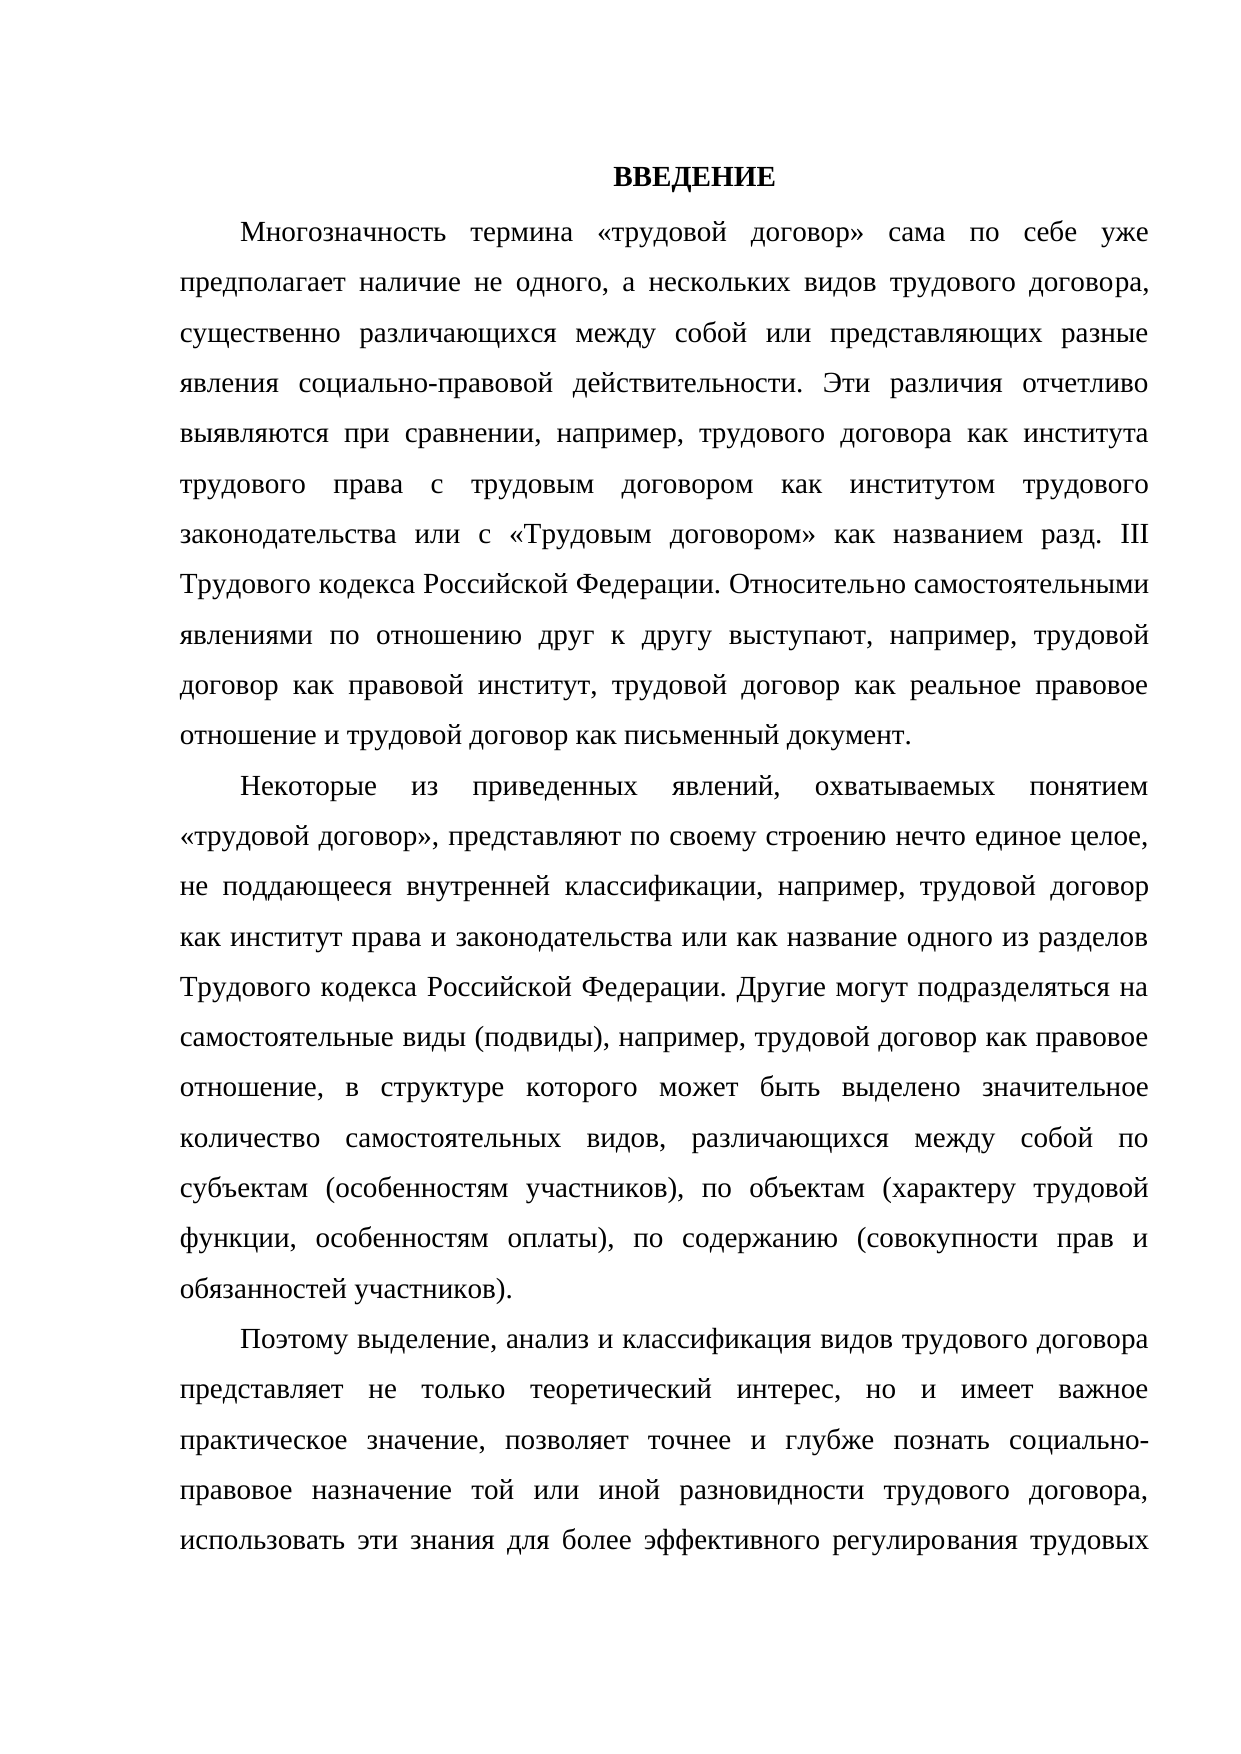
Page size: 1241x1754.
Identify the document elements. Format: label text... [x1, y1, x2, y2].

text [179, 1321, 1149, 1556]
text ВВЕДЕНИЕ [179, 159, 1149, 192]
text Некоторые из приведенных явлений, охватываемых понятием «трудовой договор», представляют по своему строению нечто единое целое, не поддающееся внутренней классификации, например, трудовой договор как институт права и законодательства или как название одного из разделов Трудового кодекса Российской Федерации. Другие могут подразделяться на самостоятельные виды (подвиды), например, трудовой договор как правовое отношение, в структуре которого может быть выделено значительное количество самостоятельных видов, различающихся между собой по субъектам (особенностям участников), по объектам (характеру трудовой функции, особенностям оплаты), по содержанию (совокупности прав и обязанностей участников). [179, 768, 1149, 1304]
text Многозначность термина «трудовой договор» сама по себе уже предполагает наличие не одного, а нескольких видов трудового договора, существенно различающихся между собой или представляющих разные явления социально-правовой действительности. Эти различия отчетливо выявляются при сравнении, например, трудового договора как института трудового права с трудовым договором как институтом трудового законодательства или с «Трудовым договором» как названием разд. III Трудового кодекса Российской Федерации. Относительно самостоятельными явлениями по отношению друг к другу выступают, например, трудовой договор как правовой институт, трудовой договор как реальное правовое отношение и трудовой договор как письменный документ. [179, 214, 1149, 751]
